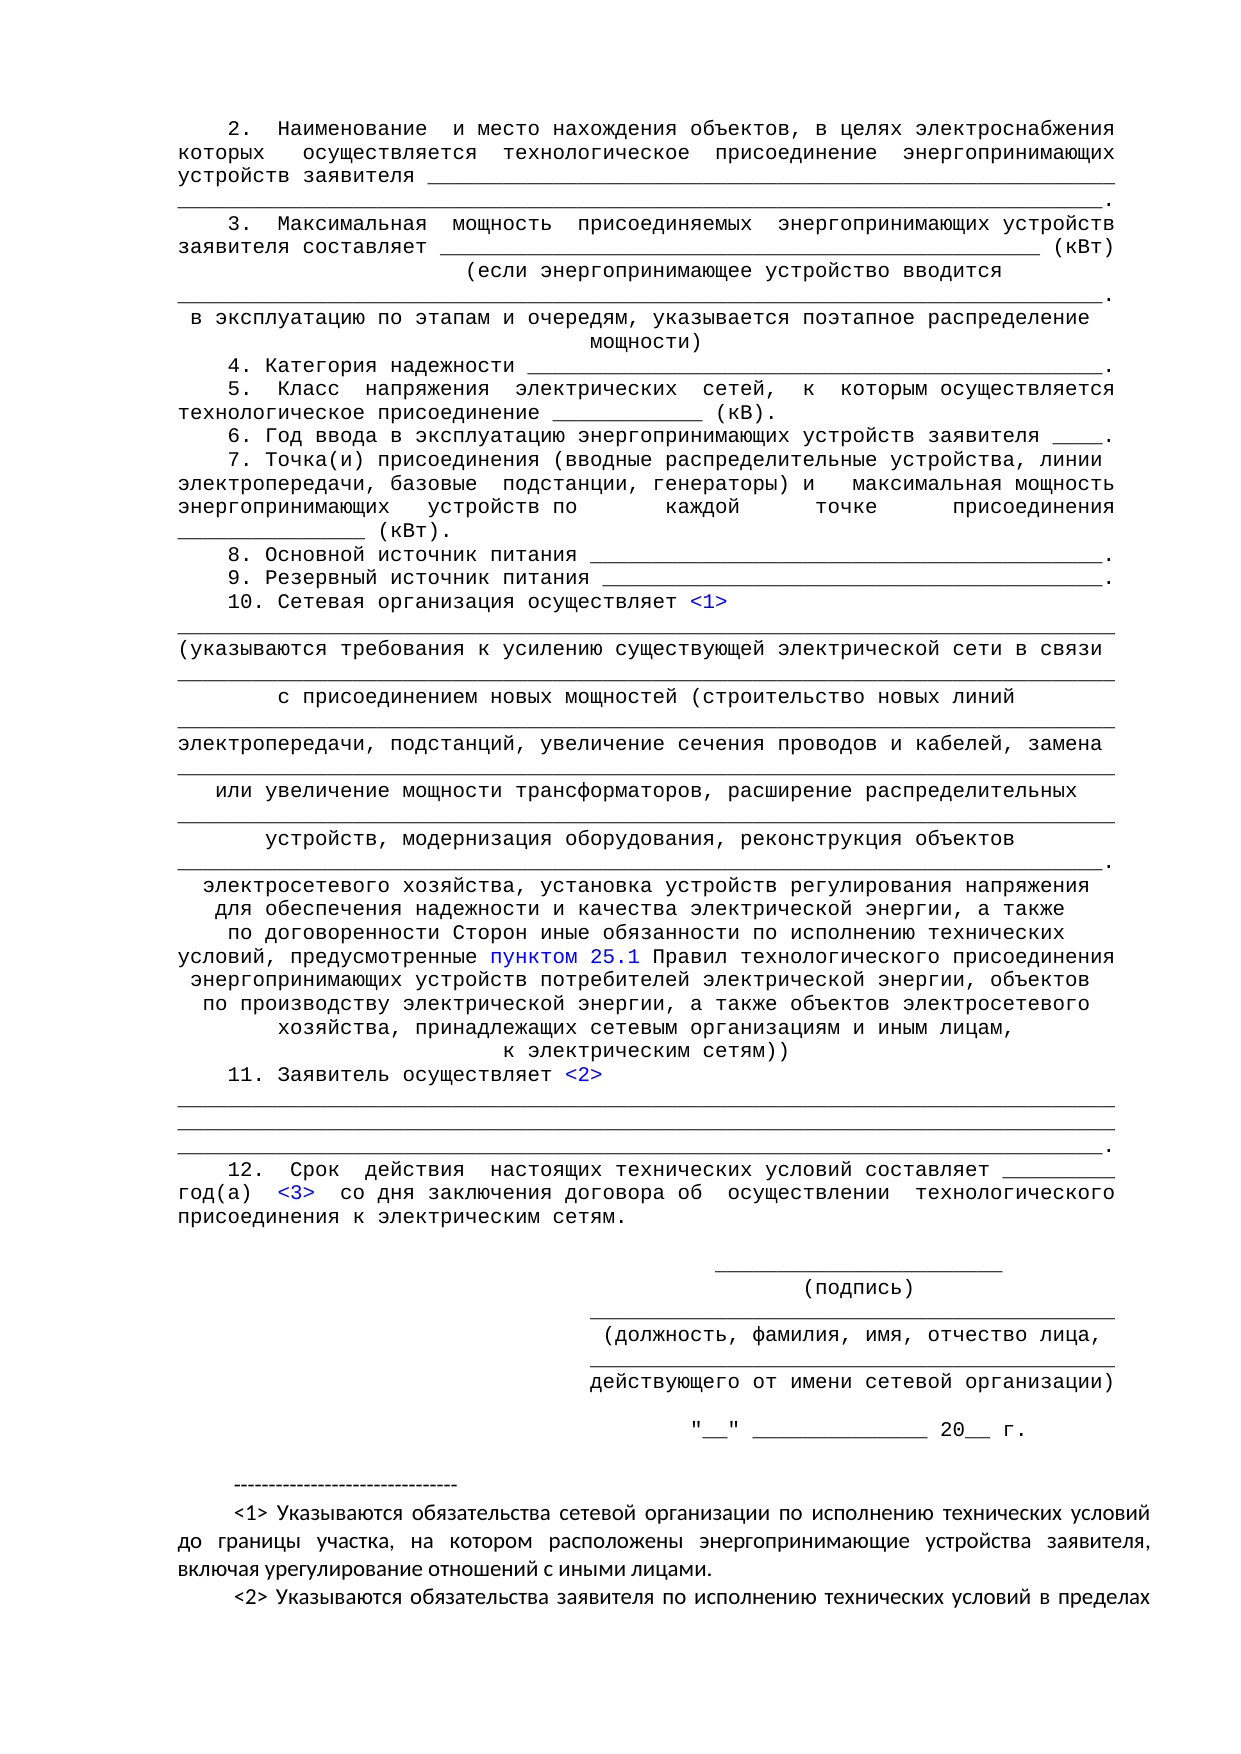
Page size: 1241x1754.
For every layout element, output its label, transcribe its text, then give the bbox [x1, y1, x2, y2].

text энергопринимающих устройств потребителей электрической энергии, объектов [177, 969, 1152, 993]
text __________________________________________________________________________. [177, 1135, 1152, 1158]
text к электрическим сетям)) [177, 1040, 1152, 1064]
text (должность, фамилия, имя, отчество лица, [177, 1324, 1152, 1348]
text условий, предусмотренные пунктом 25.1 Правил технологического присоединения [177, 946, 1152, 969]
text _______________________ [177, 1253, 1152, 1277]
text 11. Заявитель осуществляет <2> [177, 1064, 1152, 1088]
text 9. Резервный источник питания ________________________________________. [177, 567, 1152, 591]
text __________________________________________ [177, 1348, 1152, 1371]
text 7. Точка(и) присоединения (вводные распределительные устройства, линии [177, 449, 1152, 473]
text ___________________________________________________________________________ [177, 615, 1152, 638]
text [177, 1582, 1152, 1610]
text технологическое присоединение ____________ (кВ). [177, 402, 1152, 426]
text электропередачи, базовые подстанции, генераторы) и максимальная мощность [177, 473, 1152, 496]
text электросетевого хозяйства, установка устройств регулирования напряжения [177, 875, 1152, 898]
text ___________________________________________________________________________ [177, 757, 1152, 780]
text которых осуществляется технологическое присоединение энергопринимающих [177, 142, 1152, 165]
text ___________________________________________________________________________ [177, 1111, 1152, 1135]
text __________________________________________________________________________. [177, 851, 1152, 875]
text 3. Максимальная мощность присоединяемых энергопринимающих устройств [177, 213, 1152, 236]
text __________________________________________________________________________. [177, 284, 1152, 307]
text устройств, модернизация оборудования, реконструкция объектов [177, 827, 1152, 851]
text по производству электрической энергии, а также объектов электросетевого [177, 993, 1152, 1017]
text 8. Основной источник питания _________________________________________. [177, 544, 1152, 567]
text мощности) [177, 331, 1152, 354]
text (подпись) [177, 1277, 1152, 1300]
text "__" ______________ 20__ г. [177, 1419, 1152, 1442]
text 5. Класс напряжения электрических сетей, к которым осуществляется [177, 378, 1152, 402]
text (указываются требования к усилению существующей электрической сети в связи [177, 638, 1152, 662]
text 4. Категория надежности ______________________________________________. [177, 354, 1152, 378]
text (если энергопринимающее устройство вводится [177, 260, 1152, 284]
text по договоренности Сторон иные обязанности по исполнению технических [177, 922, 1152, 946]
text <1> Указываются обязательства сетевой организации по исполнению технических условий до границы участка, на котором расположены энергопринимающие устройства заявителя, включая урегулирование отношений с иными лицами. [177, 1498, 1152, 1582]
text или увеличение мощности трансформаторов, расширение распределительных [177, 780, 1152, 804]
text хозяйства, принадлежащих сетевым организациям и иным лицам, [177, 1017, 1152, 1040]
text _______________ (кВт). [177, 520, 1152, 544]
text заявителя составляет ________________________________________________ (кВт) [177, 236, 1152, 260]
text __________________________________________ [177, 1300, 1152, 1324]
text с присоединением новых мощностей (строительство новых линий [177, 686, 1152, 709]
text для обеспечения надежности и качества электрической энергии, а также [177, 898, 1152, 922]
text 10. Сетевая организация осуществляет <1> [177, 591, 1152, 615]
text в эксплуатацию по этапам и очередям, указывается поэтапное распределение [177, 307, 1152, 331]
text год(а) <3> со дня заключения договора об осуществлении технологического [177, 1182, 1152, 1206]
text ___________________________________________________________________________ [177, 662, 1152, 686]
text ___________________________________________________________________________ [177, 709, 1152, 733]
text присоединения к электрическим сетям. [177, 1206, 1152, 1229]
text 12. Срок действия настоящих технических условий составляет _________ [177, 1158, 1152, 1182]
text ___________________________________________________________________________ [177, 1088, 1152, 1111]
text __________________________________________________________________________. [177, 189, 1152, 213]
text 6. Год ввода в эксплуатацию энергопринимающих устройств заявителя ____. [177, 426, 1152, 449]
text электропередачи, подстанций, увеличение сечения проводов и кабелей, замена [177, 733, 1152, 757]
text энергопринимающих устройств по каждой точке присоединения [177, 496, 1152, 520]
text 2. Наименование и место нахождения объектов, в целях электроснабжения [177, 118, 1152, 142]
text устройств заявителя _______________________________________________________ [177, 165, 1152, 189]
text ___________________________________________________________________________ [177, 804, 1152, 827]
text действующего от имени сетевой организации) [177, 1371, 1152, 1395]
text -------------------------------- [177, 1470, 1152, 1498]
